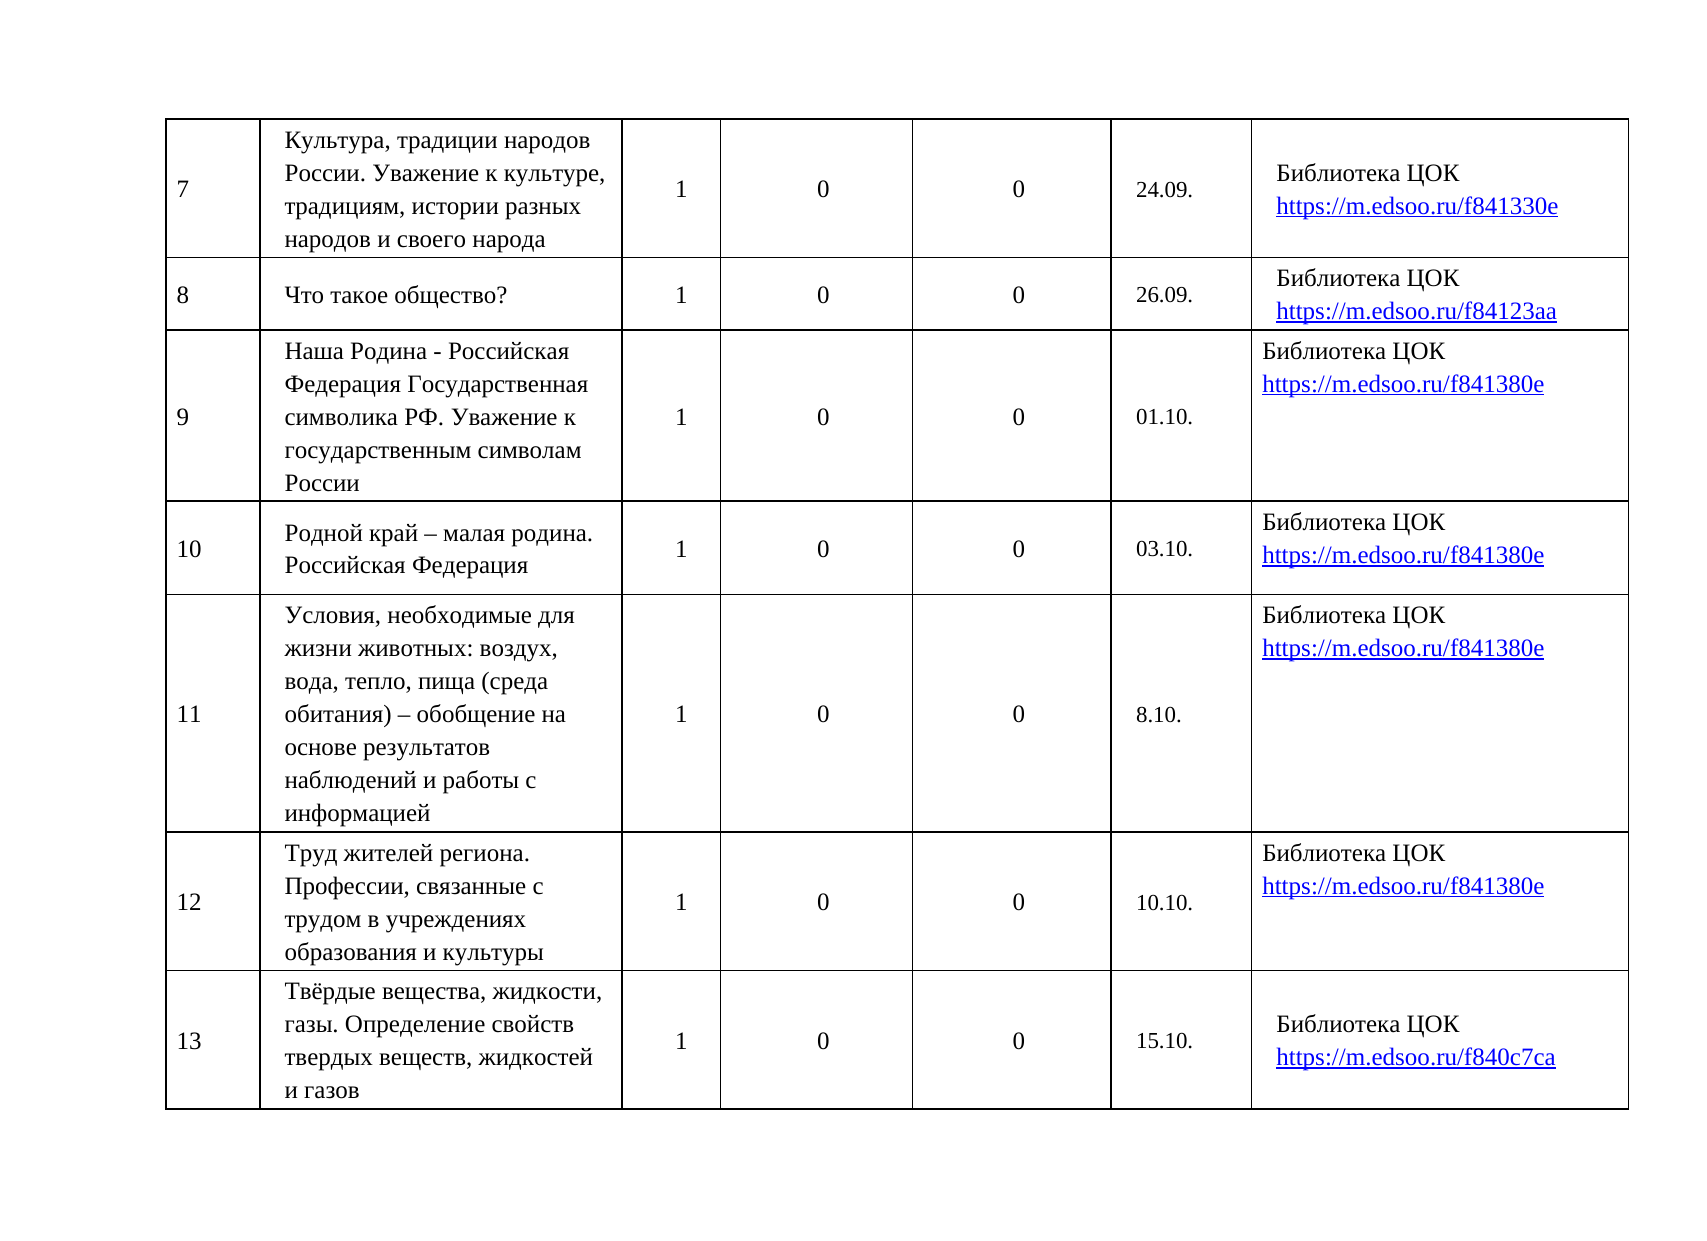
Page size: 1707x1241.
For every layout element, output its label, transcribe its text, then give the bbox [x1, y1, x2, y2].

table_cell 1 [623, 258, 720, 329]
table_cell Условия, необходимые для жизни животных: воздух, вода, тепло, пища (среда обитания) – обобщение на основе результатов наблюдений и работы с информацией [261, 595, 621, 831]
table_cell 1 [623, 502, 720, 594]
table_cell 24.09. [1112, 120, 1251, 257]
table_cell 11 [167, 595, 259, 831]
table_cell 0 [721, 258, 912, 329]
table_cell 1 [623, 971, 720, 1108]
table_cell 26.09. [1112, 258, 1251, 329]
table_cell Библиотека ЦОК https://m.edsoo.ru/f841380e [1252, 595, 1628, 831]
table_cell 8.10. [1112, 595, 1251, 831]
table_cell 15.10. [1112, 971, 1251, 1108]
table_cell 0 [913, 833, 1110, 969]
table_cell Библиотека ЦОК https://m.edsoo.ru/f841330e [1252, 120, 1628, 257]
table_cell Библиотека ЦОК https://m.edsoo.ru/f84123aa [1252, 258, 1628, 329]
table_cell 0 [913, 331, 1110, 500]
table_cell 10.10. [1112, 833, 1251, 969]
table_cell 1 [623, 833, 720, 969]
table_cell 0 [913, 120, 1110, 257]
table_cell 0 [913, 502, 1110, 594]
table_cell 10 [167, 502, 259, 594]
table_cell 9 [167, 331, 259, 500]
table_cell 03.10. [1112, 502, 1251, 594]
table_cell 1 [623, 331, 720, 500]
table_cell Библиотека ЦОК https://m.edsoo.ru/f841380e [1252, 331, 1628, 500]
table_cell 1 [623, 120, 720, 257]
table_cell Что такое общество? [261, 258, 621, 329]
table_cell 13 [167, 971, 259, 1108]
table_cell Твёрдые вещества, жидкости, газы. Определение свойств твердых веществ, жидкостей и газов [261, 971, 621, 1108]
table_cell 0 [721, 502, 912, 594]
table_cell 0 [721, 833, 912, 969]
table_cell 7 [167, 120, 259, 257]
table_cell Библиотека ЦОК https://m.edsoo.ru/f841380e [1252, 502, 1628, 594]
table_cell 12 [167, 833, 259, 969]
table_cell 0 [913, 971, 1110, 1108]
table_cell 01.10. [1112, 331, 1251, 500]
table_cell 0 [721, 595, 912, 831]
table_cell Библиотека ЦОК https://m.edsoo.ru/f840c7ca [1252, 971, 1628, 1108]
table_cell 0 [913, 258, 1110, 329]
table_cell Наша Родина - Российская Федерация Государственная символика РФ. Уважение к государственным символам России [261, 331, 621, 500]
table_cell Труд жителей региона. Профессии, связанные с трудом в учреждениях образования и культуры [261, 833, 621, 969]
table_cell 0 [721, 120, 912, 257]
table_cell 1 [623, 595, 720, 831]
table_cell 0 [721, 331, 912, 500]
table_cell 0 [913, 595, 1110, 831]
table_cell 0 [721, 971, 912, 1108]
table_cell 8 [167, 258, 259, 329]
table_cell Культура, традиции народов России. Уважение к культуре, традициям, истории разных народов и своего народа [261, 120, 621, 257]
table_cell Родной край – малая родина. Российская Федерация [261, 502, 621, 594]
table_cell Библиотека ЦОК https://m.edsoo.ru/f841380e [1252, 833, 1628, 969]
